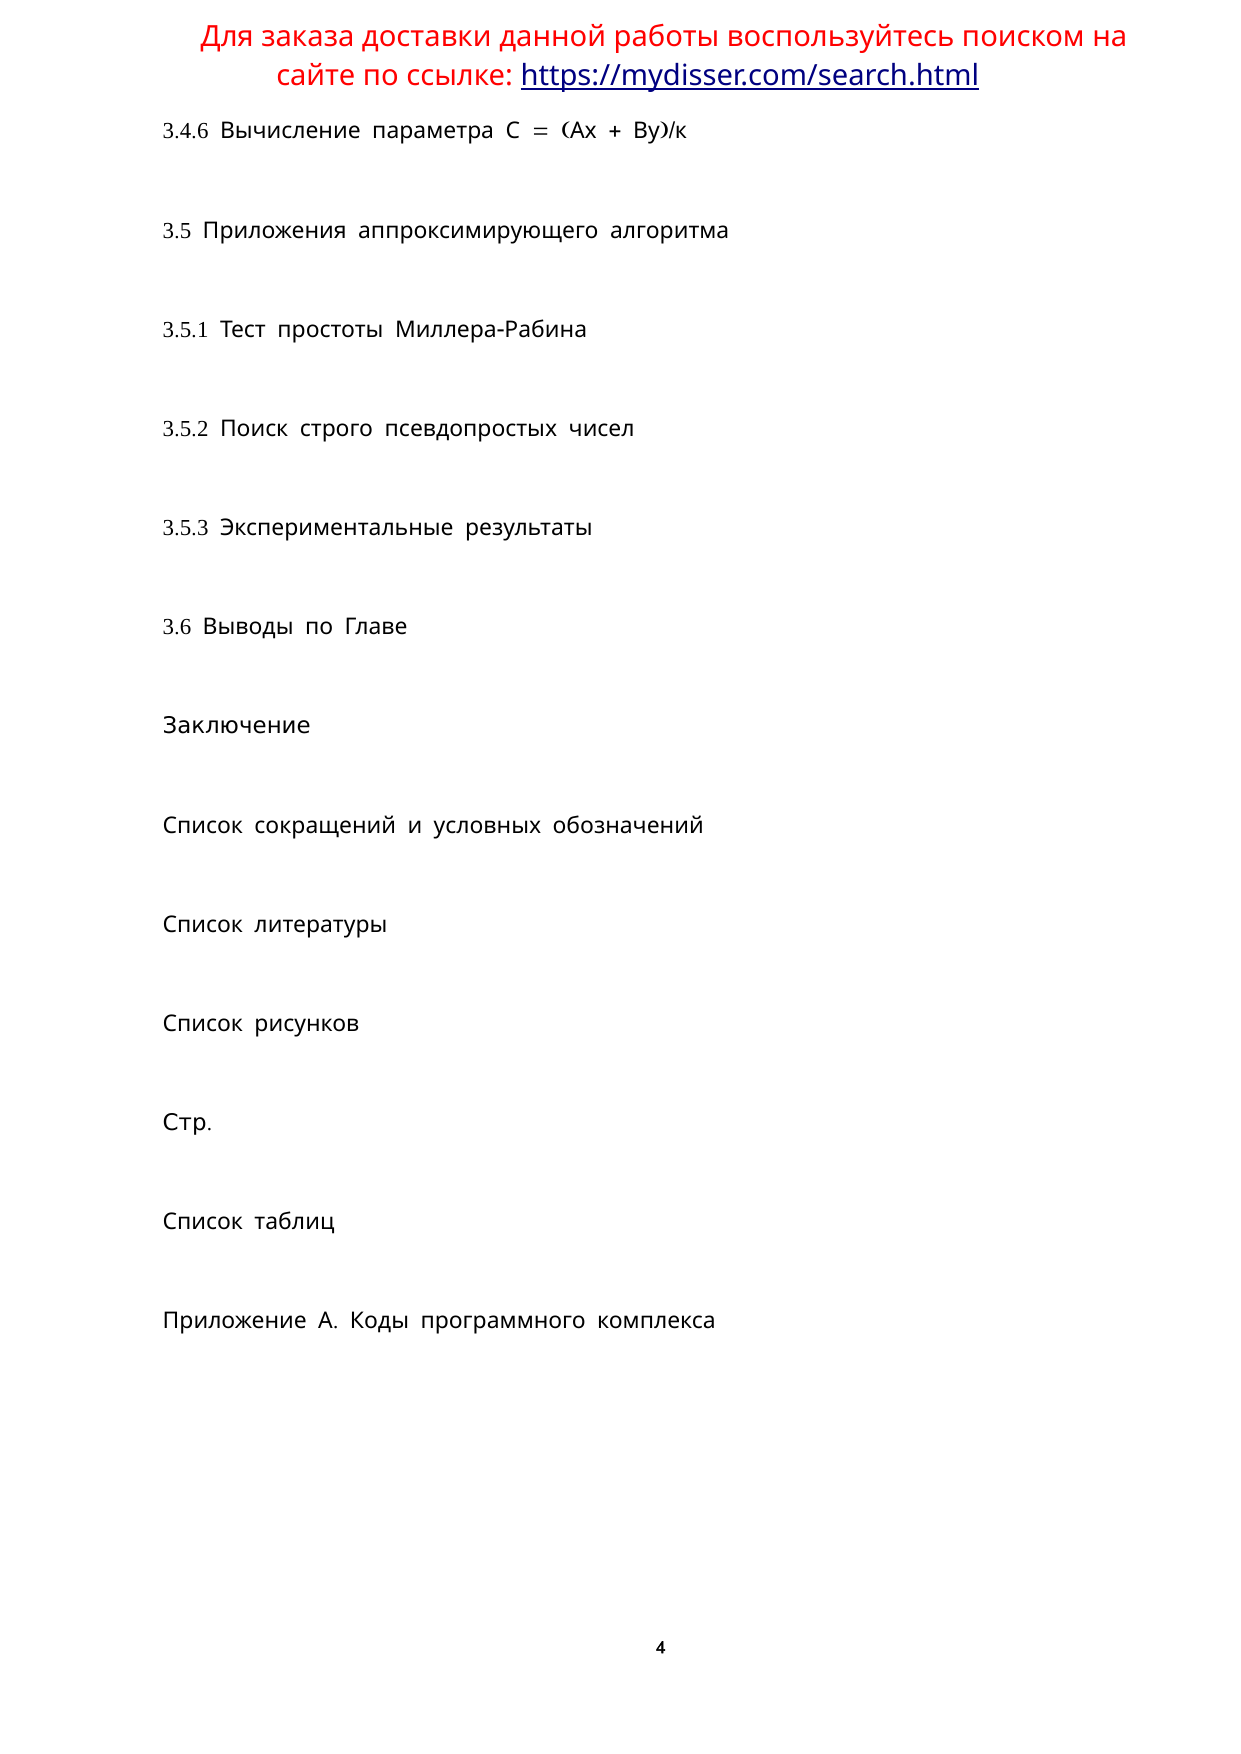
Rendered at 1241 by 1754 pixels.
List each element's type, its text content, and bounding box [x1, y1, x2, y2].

text Стр. [103, 1107, 1152, 1135]
text Список рисунков [103, 1007, 1152, 1036]
text Список литературы [103, 908, 1152, 937]
text 3.5.3 Экспериментальные результаты [103, 512, 1152, 540]
text Заключение [103, 710, 1152, 739]
text Список сокращений и условных обозначений [103, 809, 1152, 838]
text 3.5 Приложения аппроксимирующего алгоритма [103, 214, 1152, 243]
text 3.4.6 Вычисление параметра С = (Ах + Ву)/к [103, 115, 1152, 144]
text 3.6 Выводы по Главе [103, 611, 1152, 639]
text Список таблиц [103, 1206, 1152, 1234]
text Приложение А. Коды программного комплекса [103, 1305, 1152, 1334]
text 3.5.2 Поиск строго псевдопростых чисел [103, 412, 1152, 441]
text 3.5.1 Тест простоты Миллера-Рабина [103, 313, 1152, 342]
